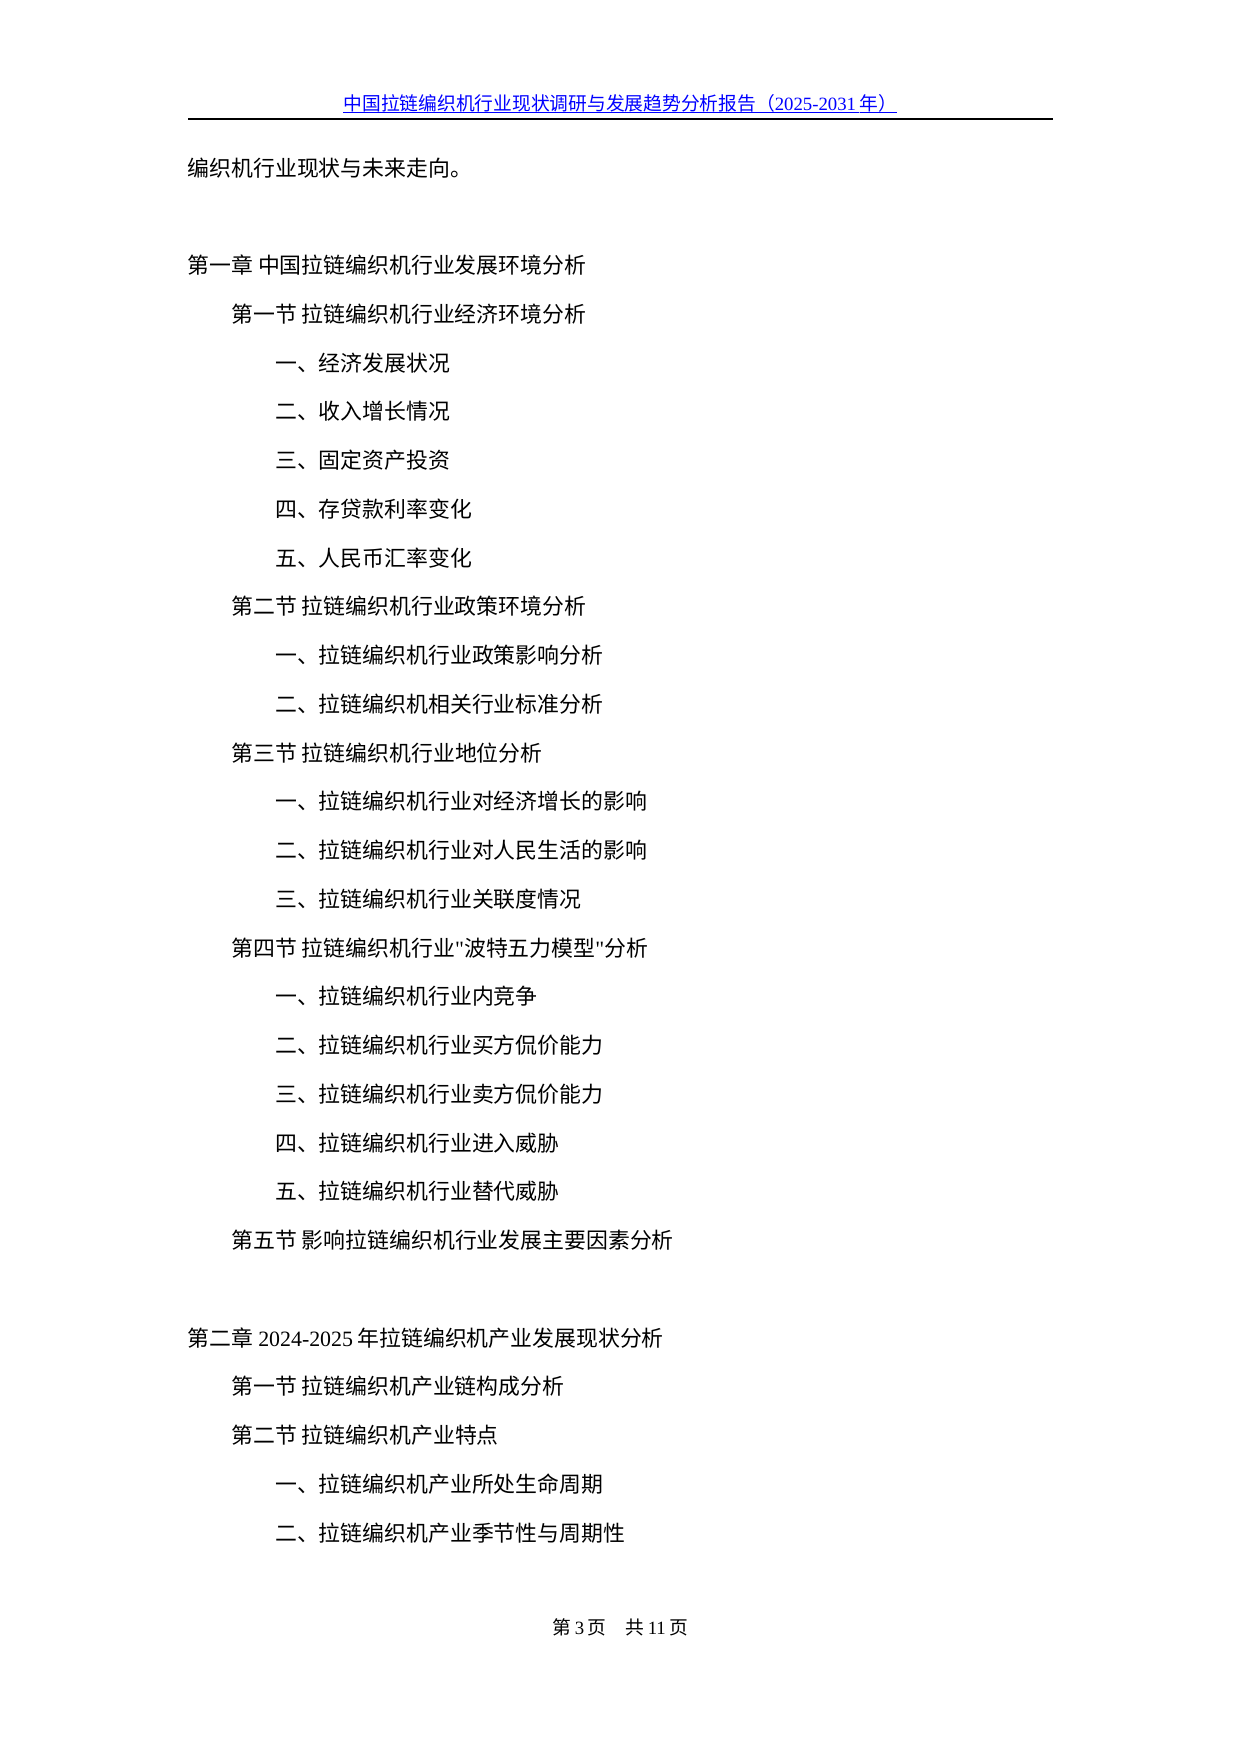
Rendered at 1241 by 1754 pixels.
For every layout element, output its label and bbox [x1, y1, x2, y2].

text [187, 150, 1053, 1548]
